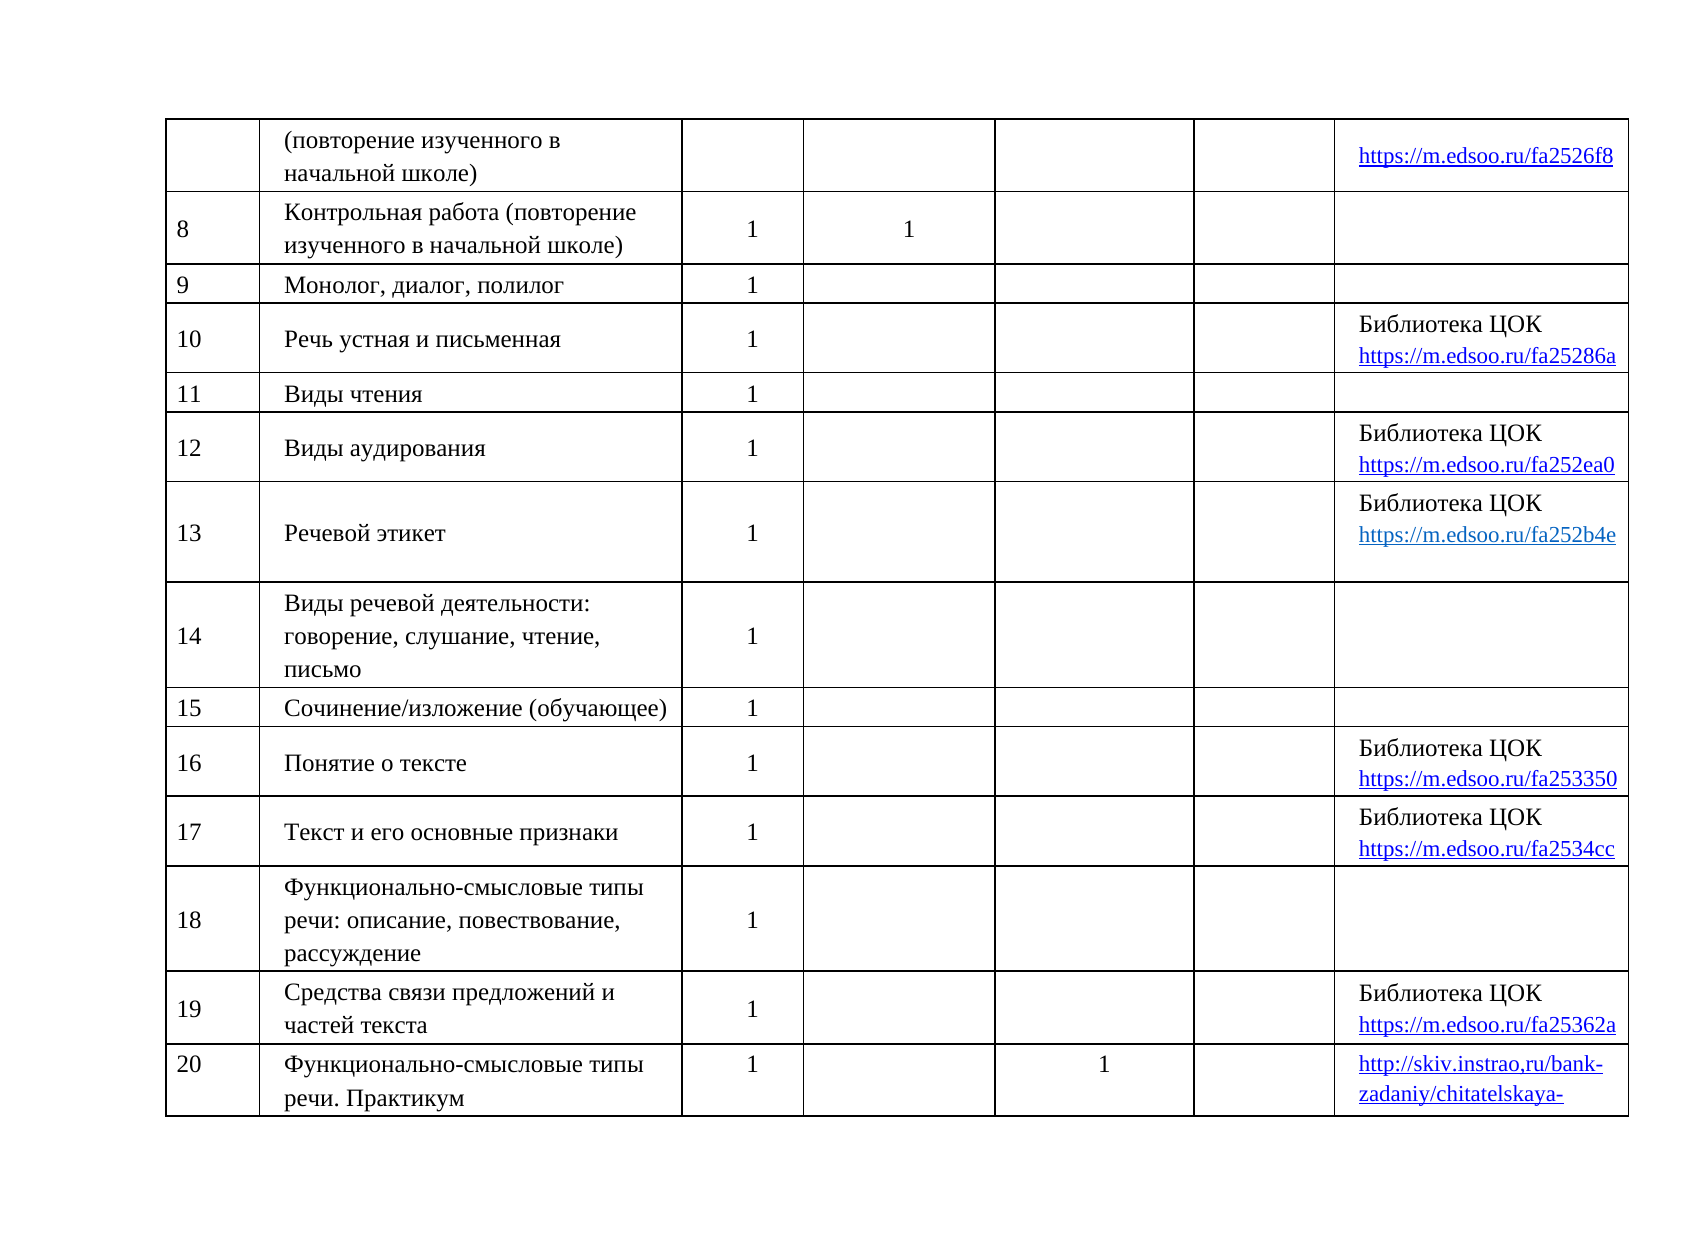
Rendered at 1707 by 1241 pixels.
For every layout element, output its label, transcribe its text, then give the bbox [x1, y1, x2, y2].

table_cell 8 [167, 192, 259, 263]
table_cell [1195, 583, 1334, 686]
table_cell 1 [683, 867, 803, 970]
table_cell [1195, 1045, 1334, 1115]
table_cell [996, 482, 1193, 581]
table_cell Текст и его основные признаки [260, 797, 681, 865]
table_cell [804, 413, 994, 481]
table_cell [996, 867, 1193, 970]
table_cell Речевой этикет [260, 482, 681, 581]
table_cell [804, 265, 994, 302]
table_cell 1 [804, 192, 994, 263]
table_cell Функционально-смысловые типы речи: описание, повествование, рассуждение [260, 867, 681, 970]
table_cell 1 [683, 373, 803, 411]
table_cell 1 [683, 413, 803, 481]
table_cell [804, 304, 994, 372]
table_cell Библиотека ЦОК https://m.edsoo.ru/fa252ea0 [1335, 413, 1628, 481]
table_cell [996, 727, 1193, 795]
table_cell Библиотека ЦОК https://m.edsoo.ru/fa25286a [1335, 304, 1628, 372]
table_cell 1 [683, 1045, 803, 1115]
table_cell [1335, 867, 1628, 970]
table_cell 7 [167, 120, 259, 191]
table_cell [1195, 867, 1334, 970]
table_cell [1195, 972, 1334, 1043]
table_cell 10 [167, 304, 259, 372]
table_cell Библиотека ЦОК https://m.edsoo.ru/fa2534cc [1335, 797, 1628, 865]
table_cell 19 [167, 972, 259, 1043]
table_cell Контрольная работа (повторение изученного в начальной школе) [260, 192, 681, 263]
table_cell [1335, 120, 1628, 191]
table_cell Библиотека ЦОК https://m.edsoo.ru/fa25362a [1335, 972, 1628, 1043]
table_cell 1 [683, 265, 803, 302]
table_cell 11 [167, 373, 259, 411]
table_cell [804, 797, 994, 865]
table_cell Средства связи предложений и частей текста [260, 972, 681, 1043]
table_cell 1 [683, 482, 803, 581]
table_cell [996, 373, 1193, 411]
table_cell 17 [167, 797, 259, 865]
table_cell 13 [167, 482, 259, 581]
table_cell [1195, 797, 1334, 865]
table_cell [804, 1045, 994, 1115]
table_cell 14 [167, 583, 259, 686]
table_cell [804, 482, 994, 581]
table_cell [1335, 265, 1628, 302]
table_cell [996, 797, 1193, 865]
table_cell 20 [167, 1045, 259, 1115]
table_cell [996, 265, 1193, 302]
table_cell [1195, 265, 1334, 302]
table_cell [1335, 1045, 1628, 1115]
table_cell Речь устная и письменная [260, 304, 681, 372]
table_cell [1195, 304, 1334, 372]
table_cell [996, 413, 1193, 481]
table_cell 12 [167, 413, 259, 481]
table_cell [1195, 482, 1334, 581]
table_cell [996, 192, 1193, 263]
table_cell [996, 120, 1193, 191]
table_cell [1195, 413, 1334, 481]
table_cell 16 [167, 727, 259, 795]
table_cell [804, 583, 994, 686]
table_cell [1335, 192, 1628, 263]
table_cell [804, 688, 994, 726]
table_cell [804, 727, 994, 795]
table_cell 1 [683, 727, 803, 795]
table_cell [804, 373, 994, 411]
table_cell [996, 304, 1193, 372]
table_cell Понятие о тексте [260, 727, 681, 795]
table_cell [1335, 688, 1628, 726]
table_cell Виды чтения [260, 373, 681, 411]
table_cell [1335, 373, 1628, 411]
table_cell [804, 120, 994, 191]
table_cell 1 [996, 1045, 1193, 1115]
table_cell Сочинение/изложение (обучающее) [260, 688, 681, 726]
table_cell 1 [683, 304, 803, 372]
table_cell 1 [683, 797, 803, 865]
table_cell 1 [683, 120, 803, 191]
table_cell [804, 867, 994, 970]
table_cell [1195, 192, 1334, 263]
table_cell [1195, 727, 1334, 795]
table_cell Библиотека ЦОК https://m.edsoo.ru/fa252b4e [1335, 482, 1628, 581]
table_cell [996, 972, 1193, 1043]
table_cell [804, 972, 994, 1043]
table_cell Монолог, диалог, полилог [260, 265, 681, 302]
table_cell 1 [683, 688, 803, 726]
table_cell 9 [167, 265, 259, 302]
table_cell 18 [167, 867, 259, 970]
table_cell 1 [683, 972, 803, 1043]
table_cell [1195, 120, 1334, 191]
table_cell [1195, 373, 1334, 411]
table_cell [1335, 583, 1628, 686]
table_cell Виды аудирования [260, 413, 681, 481]
table_cell 15 [167, 688, 259, 726]
table_cell Библиотека ЦОК https://m.edsoo.ru/fa253350 [1335, 727, 1628, 795]
table_cell 1 [683, 192, 803, 263]
table_cell [996, 583, 1193, 686]
table_cell Виды речевой деятельности: говорение, слушание, чтение, письмо [260, 583, 681, 686]
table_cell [260, 1045, 681, 1115]
table_cell [1195, 688, 1334, 726]
table_cell 1 [683, 583, 803, 686]
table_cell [260, 120, 681, 191]
table_cell [996, 688, 1193, 726]
